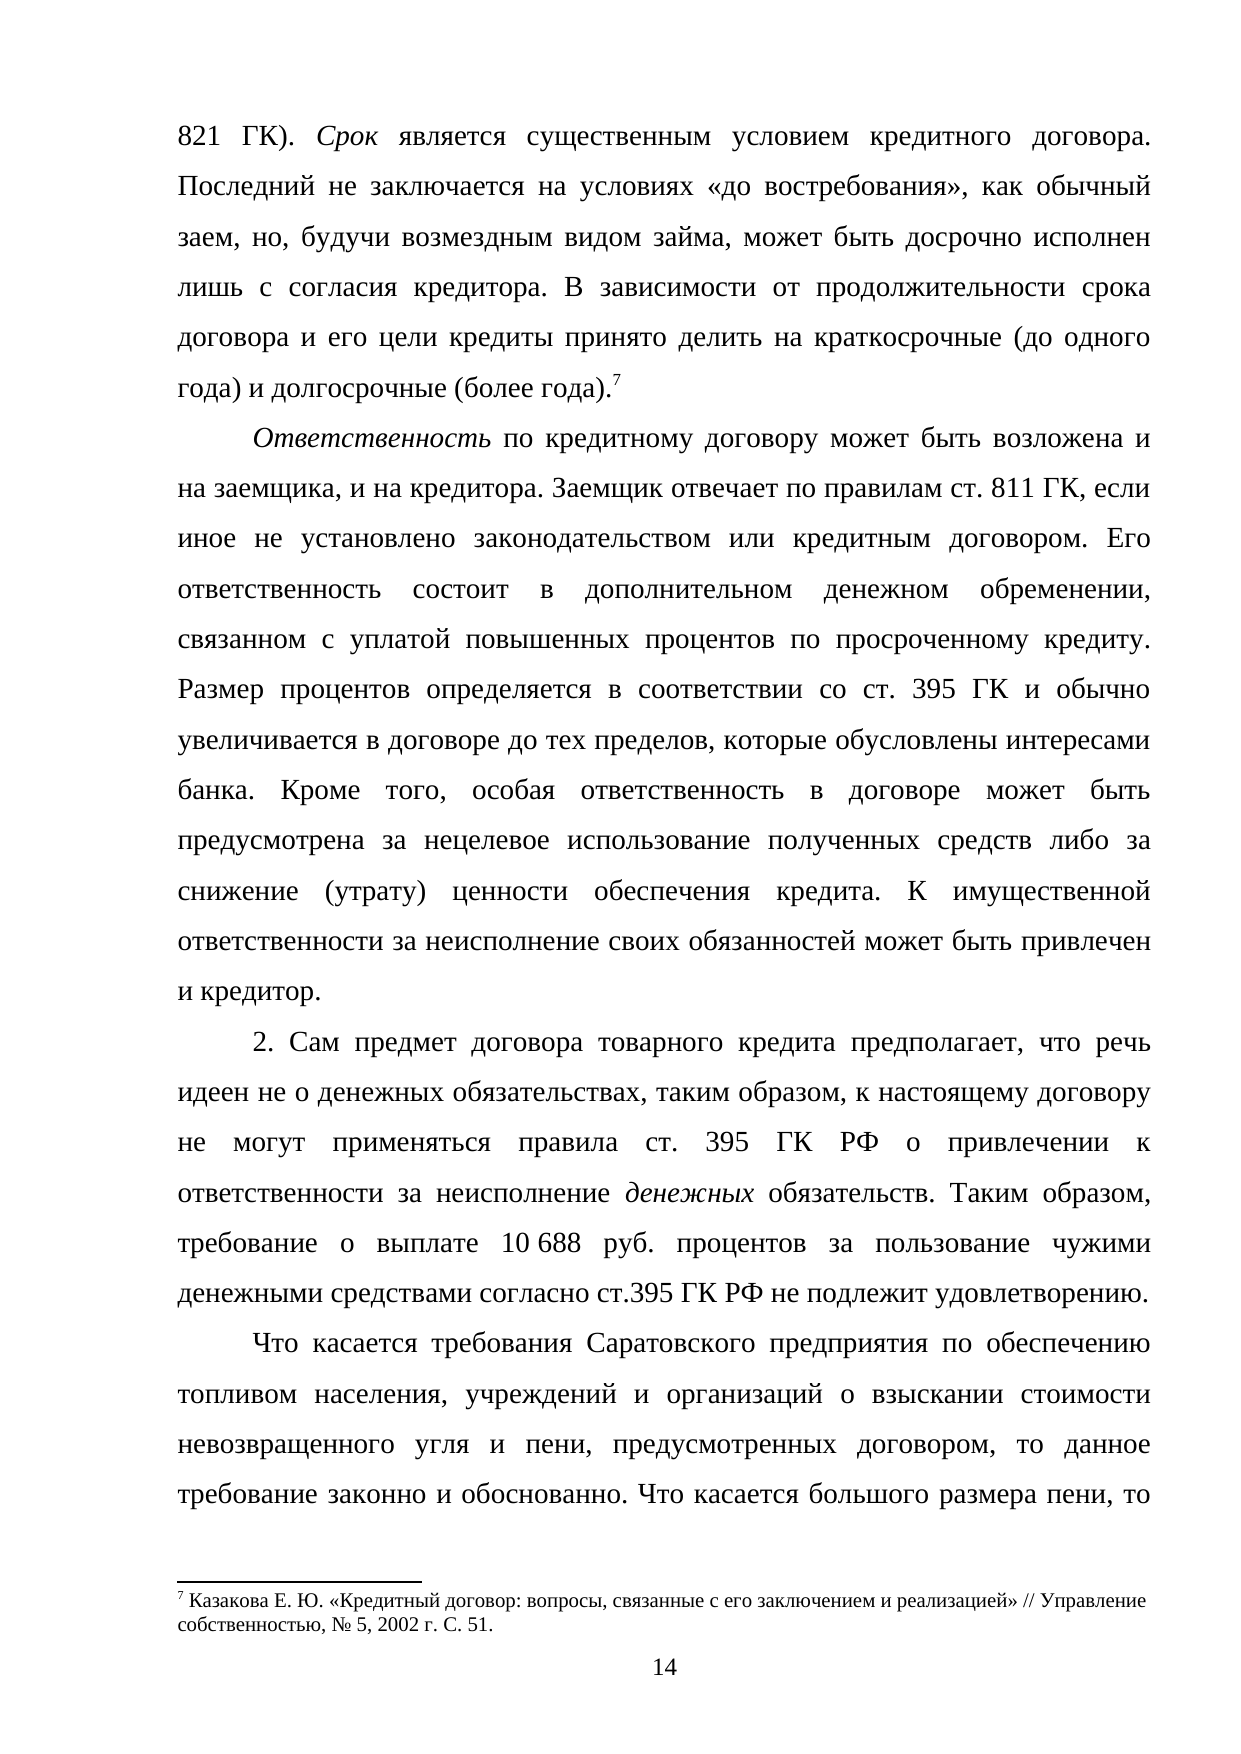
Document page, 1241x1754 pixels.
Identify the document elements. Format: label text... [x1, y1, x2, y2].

text Ответственность по кредитному договору может быть возложена и на заемщика, и на кредитора. Заемщик отвечает по правилам ст. 811 ГК, если иное не установлено законодательством или кредитным договором. Его ответственность состоит в дополнительном денежном обременении, связанном с уплатой повышенных процентов по просроченному кредиту. Размер процентов определяется в соответствии со ст. 395 ГК и обычно увеличивается в договоре до тех пределов, которые обусловлены интересами банка. Кроме того, особая ответственность в договоре может быть предусмотрена за нецелевое использование полученных средств либо за снижение (утрату) ценности обеспечения кредита. К имущественной ответственности за неисполнение своих обязанностей может быть привлечен и кредитор. [177, 420, 1152, 1007]
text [177, 118, 1152, 403]
text 2. Сам предмет договора товарного кредита предполагает, что речь идеен не о денежных обязательствах, таким образом, к настоящему договору не могут применяться правила ст. 395 ГК РФ о привлечении к ответственности за неисполнение денежных обязательств. Таким образом, требование о выплате 10 688 руб. процентов за пользование чужими денежными средствами согласно ст.395 ГК РФ не подлежит удовлетворению. [177, 1024, 1152, 1309]
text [177, 1326, 1152, 1510]
